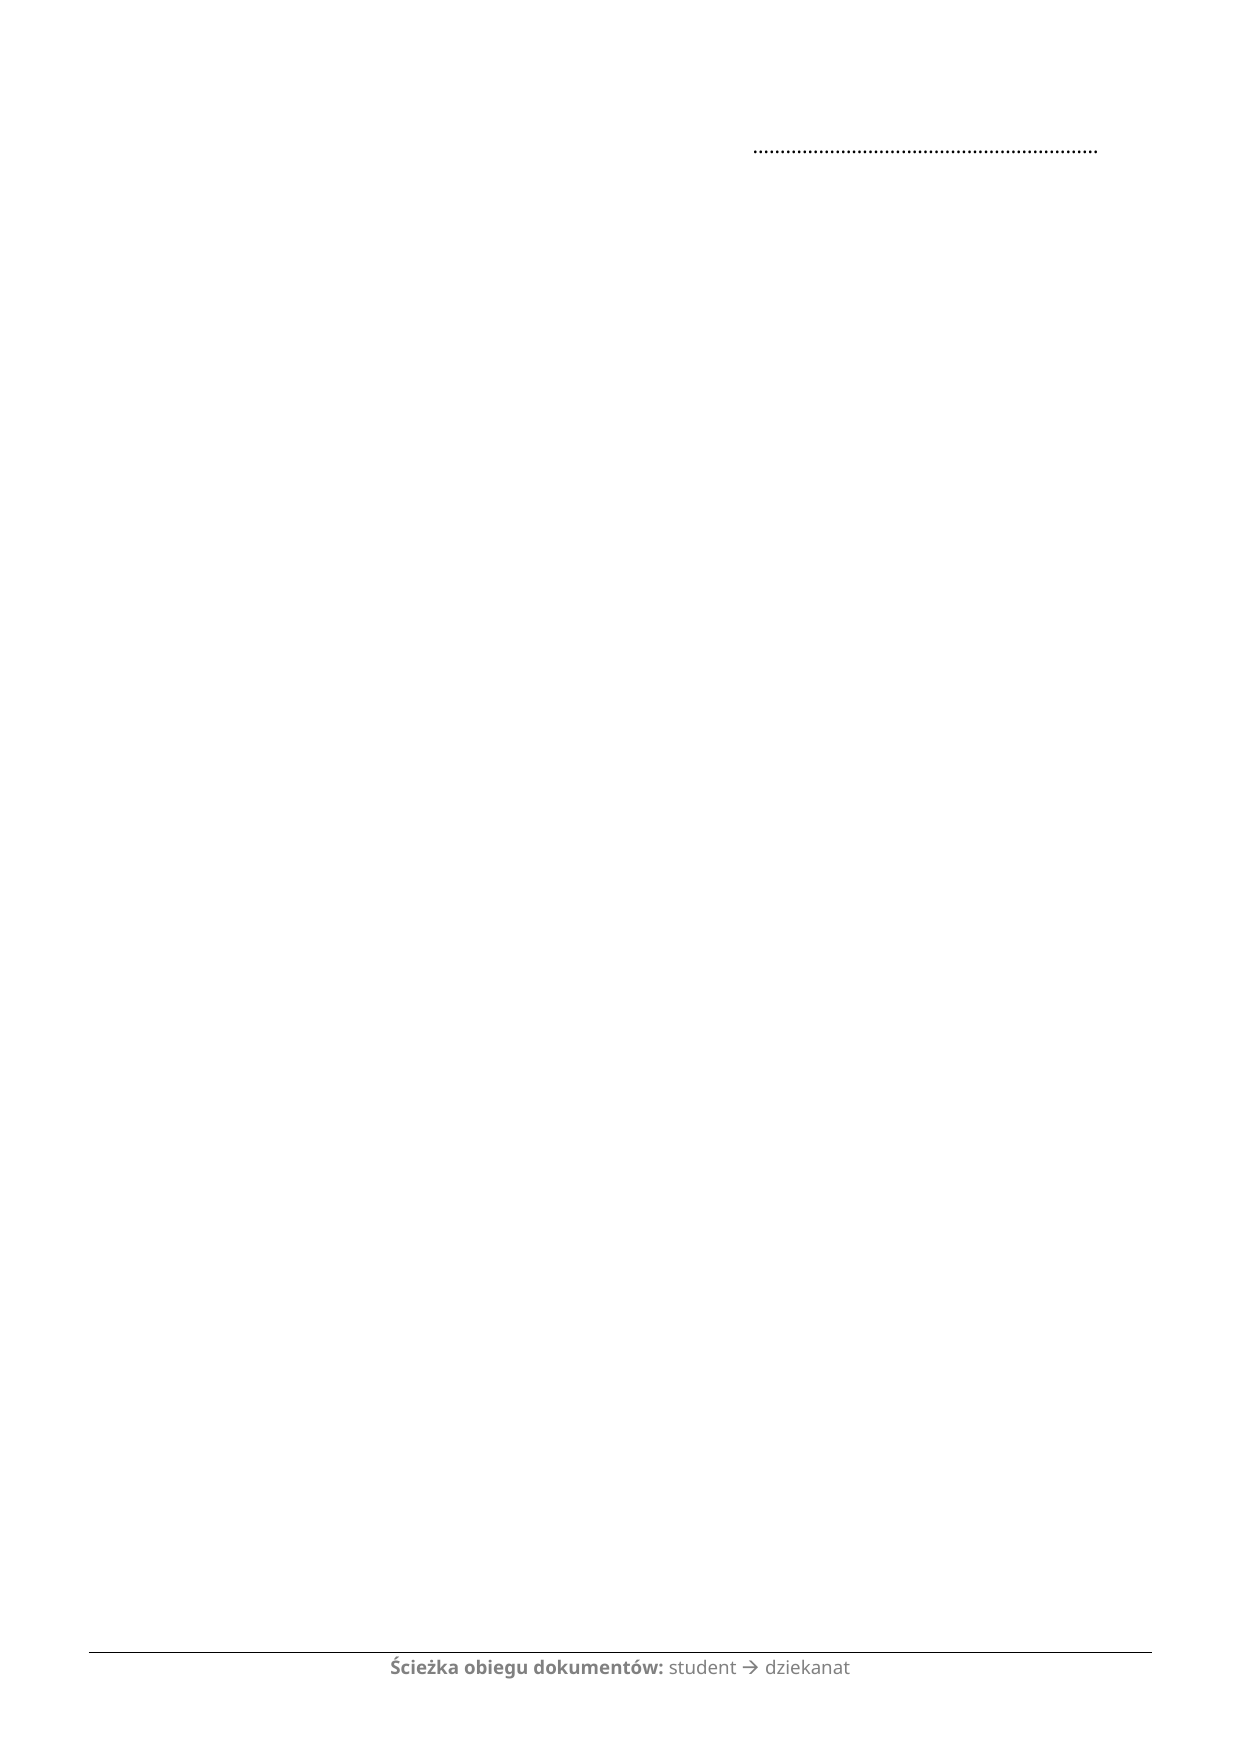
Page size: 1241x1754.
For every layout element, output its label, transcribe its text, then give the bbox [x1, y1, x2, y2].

text ……………………………………………………… [752, 131, 1146, 160]
